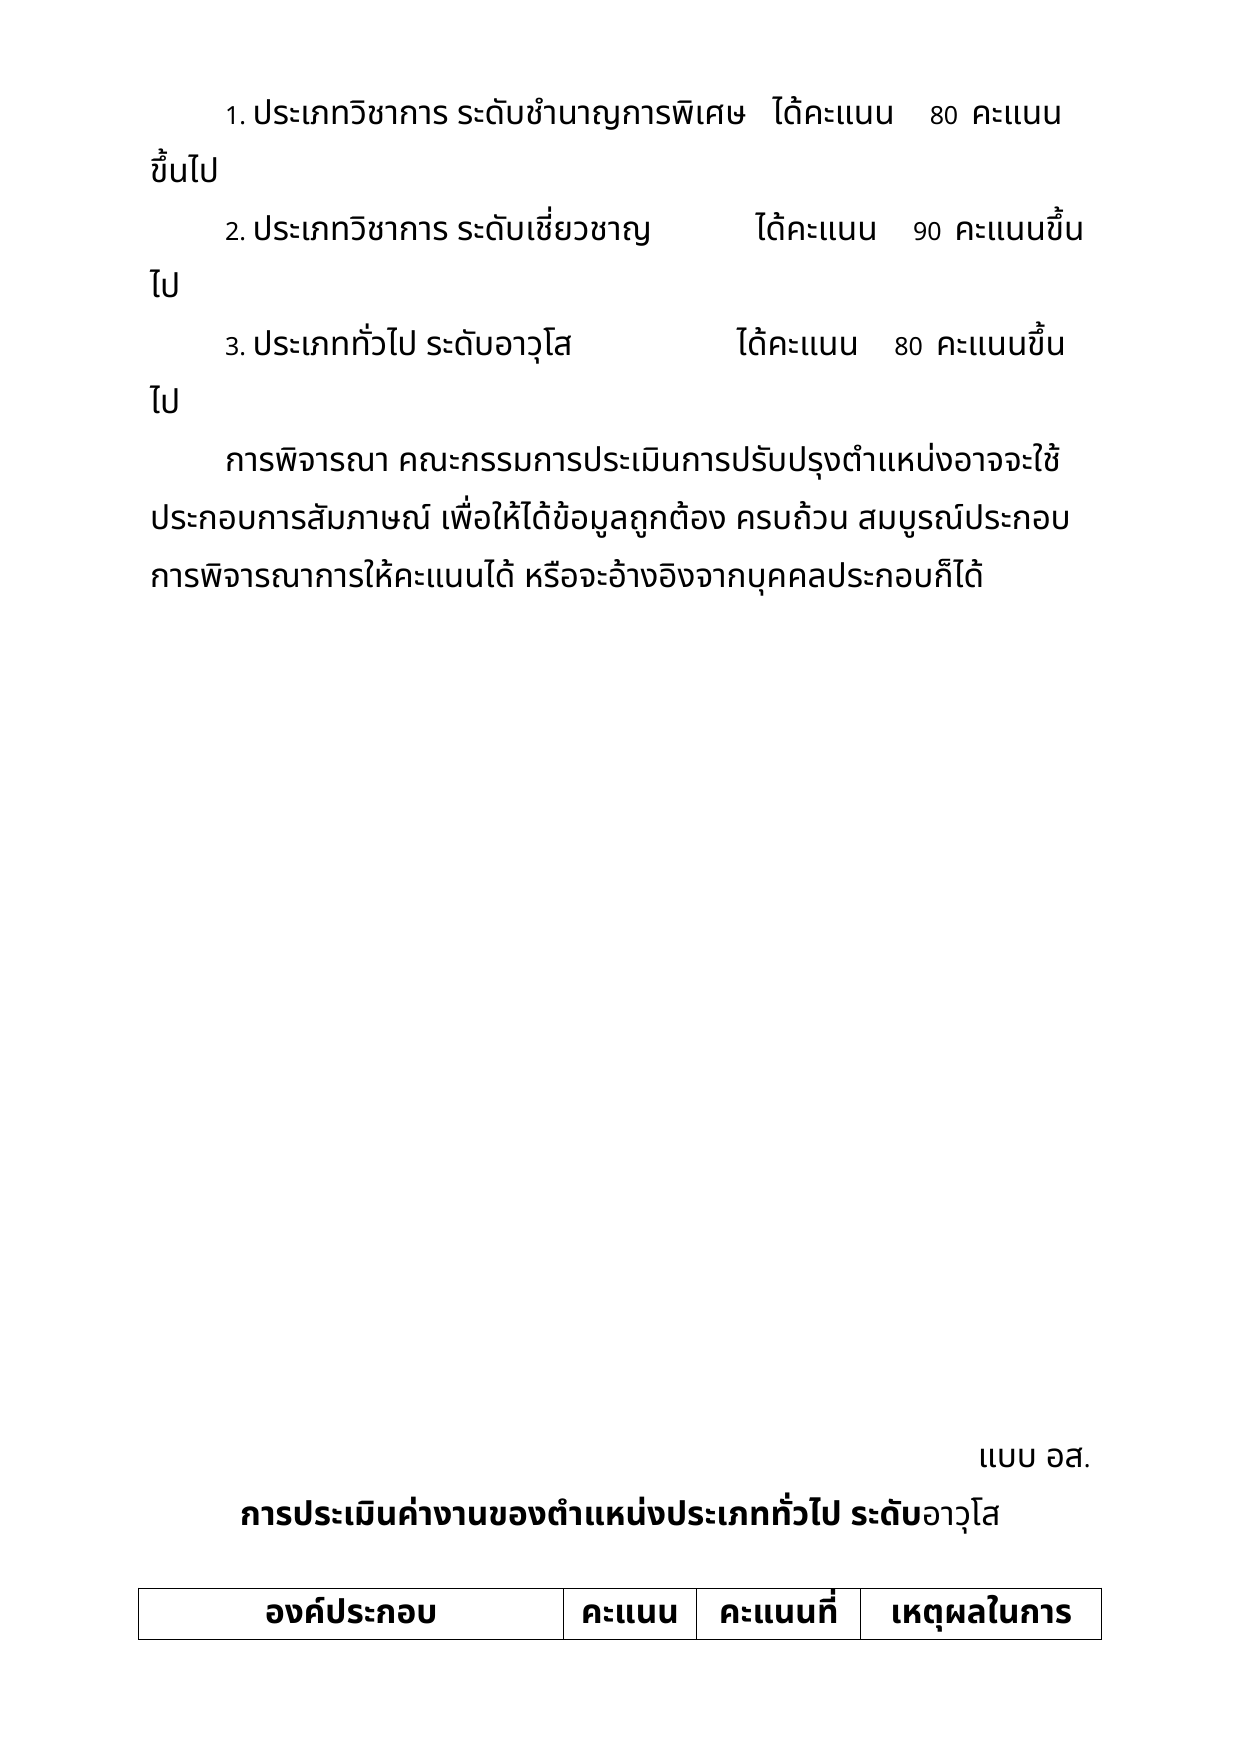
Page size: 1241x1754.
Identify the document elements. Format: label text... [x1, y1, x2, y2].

text การประเมินค่างานของตำแหน่งประเภททั่วไป ระดับอาวุโส [150, 1490, 1090, 1541]
text การพิจารณา คณะกรรมการประเมินการปรับปรุงตำแหน่งอาจจะใช้ประกอบการสัมภาษณ์ เพื่อให้ได้ข้อมูลถูกต้อง ครบถ้วน สมบูรณ์ประกอบการพิจารณาการให้คะแนนได้ หรือจะอ้างอิงจากบุคคลประกอบก็ได้ [150, 436, 1090, 602]
text 2. ประเภทวิชาการ ระดับเชี่ยวชาญ ได้คะแนน 90 คะแนนขึ้นไป [150, 204, 1090, 313]
table_header เหตุผลในการพิจารณา [861, 1589, 1101, 1639]
text 3. ประเภททั่วไป ระดับอาวุโส ได้คะแนน 80 คะแนนขึ้นไป [150, 320, 1090, 429]
table_header คะแนนที่ได้รับ [697, 1589, 860, 1639]
text แบบ อส. [150, 1432, 1090, 1483]
table_header องค์ประกอบ [139, 1589, 563, 1639]
text 1. ประเภทวิชาการ ระดับชำนาญการพิเศษ ได้คะแนน 80 คะแนนขึ้นไป [150, 89, 1090, 197]
table_header คะแนนเต็ม [564, 1589, 696, 1639]
